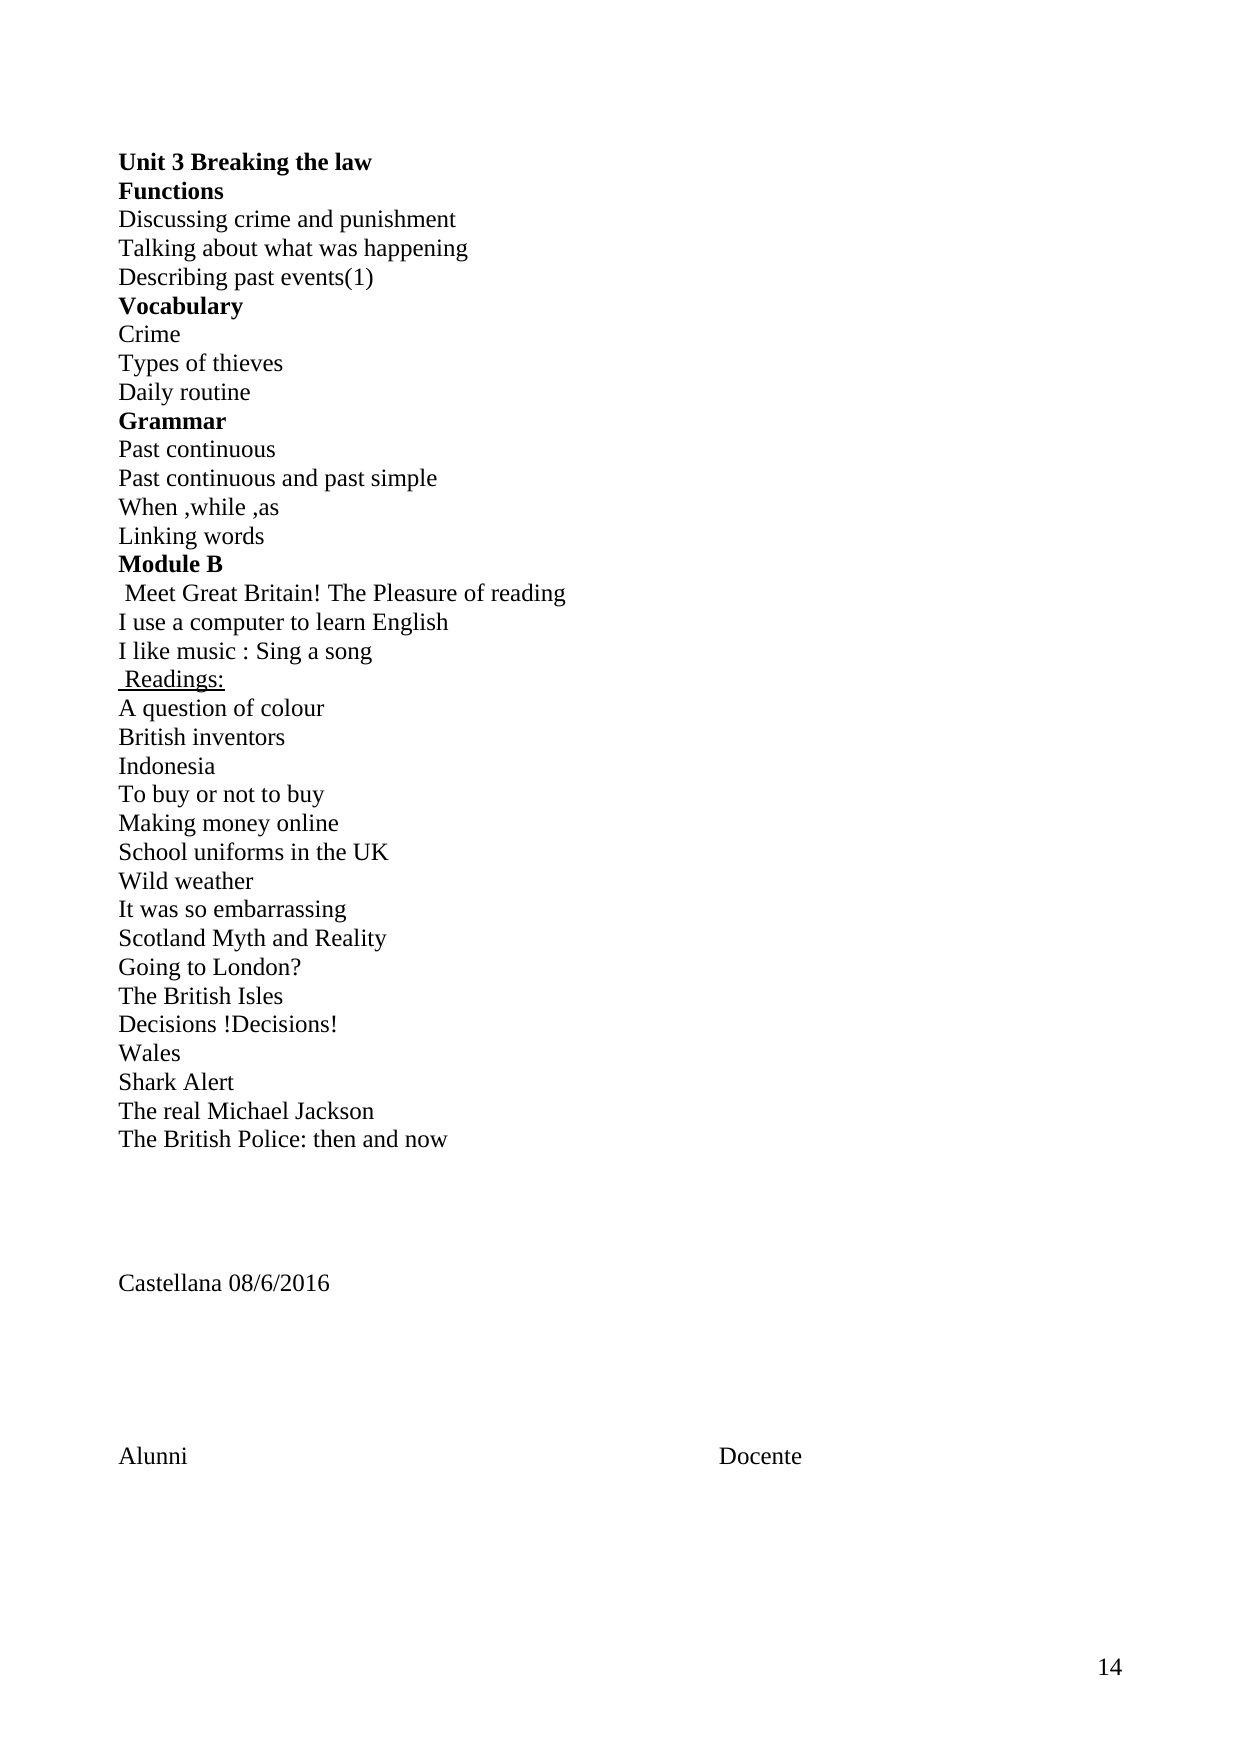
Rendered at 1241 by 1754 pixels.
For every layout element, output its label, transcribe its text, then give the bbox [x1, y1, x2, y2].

text Discussing crime and punishment [118, 204, 1122, 233]
text Describing past events(1) [118, 262, 1122, 291]
text Wild weather [118, 866, 1122, 894]
text A question of colour [118, 693, 1122, 722]
text Vocabulary [118, 291, 1122, 319]
text To buy or not to buy [118, 779, 1122, 808]
text Past continuous [118, 434, 1122, 463]
text I like music : Sing a song [118, 636, 1122, 664]
text Making money online [118, 808, 1122, 837]
text Daily routine [118, 377, 1122, 406]
text Grammar [118, 406, 1122, 434]
text Readings: [118, 664, 1122, 693]
text The British Police: then and now [118, 1124, 1122, 1153]
list Castellana 08/6/2016 [118, 1268, 1122, 1297]
text Crime [118, 319, 1122, 348]
text British inventors [118, 722, 1122, 751]
text Functions [118, 176, 1122, 204]
text Indonesia [118, 751, 1122, 779]
text Shark Alert [118, 1067, 1122, 1096]
text Wales [118, 1038, 1122, 1067]
text It was so embarrassing [118, 894, 1122, 923]
text When ,while ,as [118, 492, 1122, 521]
text Linking words [118, 521, 1122, 549]
text Going to London? [118, 952, 1122, 981]
text The British Isles [118, 981, 1122, 1009]
text Unit 3 Breaking the law [118, 147, 1122, 176]
text Module B [118, 549, 1122, 578]
text Types of thieves [118, 348, 1122, 377]
text School uniforms in the UK [118, 837, 1122, 866]
text I use a computer to learn English [118, 607, 1122, 636]
text Past continuous and past simple [118, 463, 1122, 492]
text Decisions !Decisions! [118, 1009, 1122, 1038]
text Meet Great Britain! The Pleasure of reading [118, 578, 1122, 607]
text Alunni Docente [118, 1441, 1122, 1469]
text Scotland Myth and Reality [118, 923, 1122, 952]
text The real Michael Jackson [118, 1096, 1122, 1124]
text Talking about what was happening [118, 233, 1122, 262]
